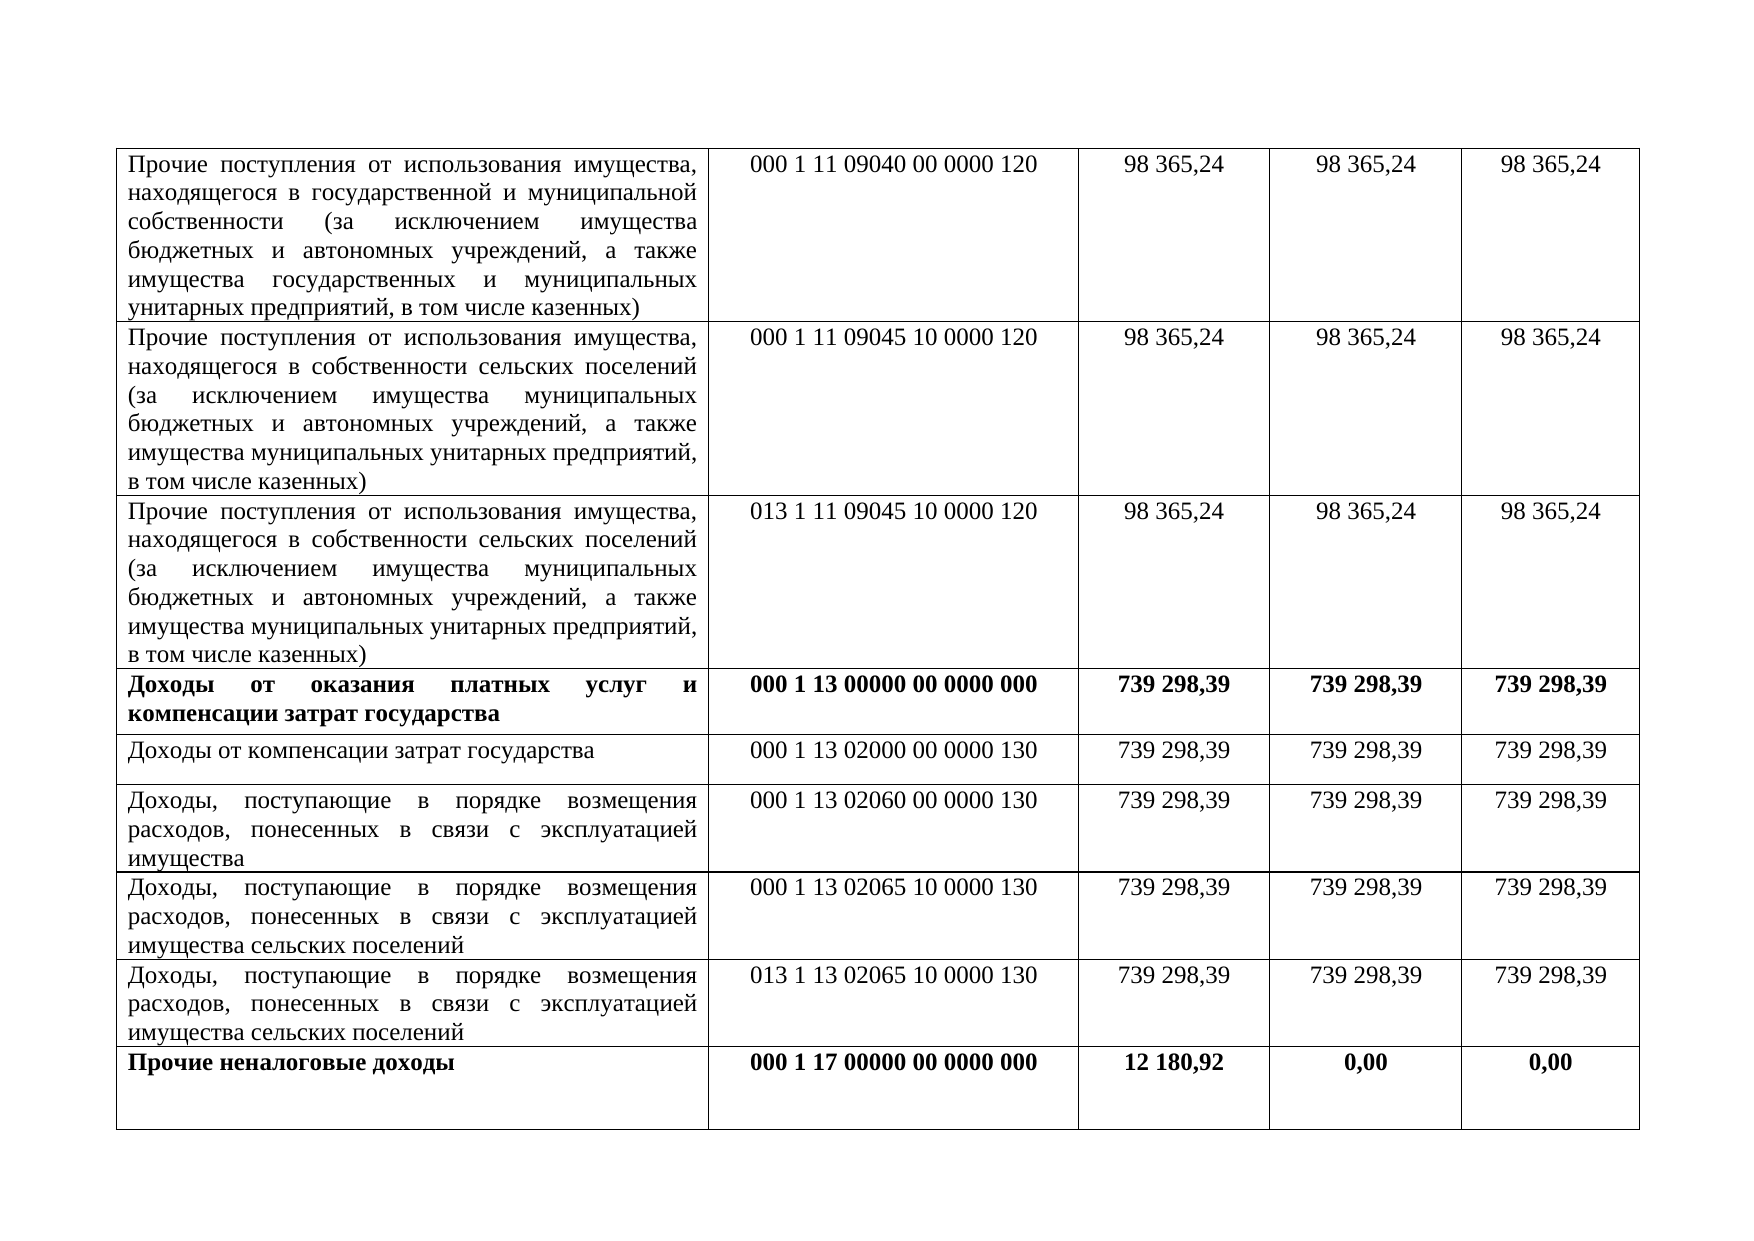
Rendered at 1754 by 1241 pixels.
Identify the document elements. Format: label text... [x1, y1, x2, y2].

table_cell 0,00 [1462, 1047, 1639, 1128]
table_cell 98 365,24 [1079, 149, 1269, 321]
table_cell 739 298,39 [1270, 735, 1461, 784]
table_cell 739 298,39 [1270, 785, 1461, 871]
table_cell Прочие поступления от использования имущества, находящегося в собственности сельских поселений (за исключением имущества муниципальных бюджетных и автономных учреждений, а также имущества муниципальных унитарных предприятий, в том числе казенных) [117, 322, 708, 495]
table_cell 98 365,24 [1462, 149, 1639, 321]
table_cell 739 298,39 [1270, 960, 1461, 1046]
table_cell 98 365,24 [1270, 496, 1461, 668]
table_cell 013 1 13 02065 10 0000 130 [709, 960, 1078, 1046]
table_cell Доходы, поступающие в порядке возмещения расходов, понесенных в связи с эксплуатацией имущества [117, 785, 708, 871]
table_cell 739 298,39 [1270, 669, 1461, 734]
table_cell 0,00 [1270, 1047, 1461, 1128]
table_cell 739 298,39 [1079, 735, 1269, 784]
table_cell 739 298,39 [1079, 669, 1269, 734]
table_cell Доходы от оказания платных услуг и компенсации затрат государства [117, 669, 708, 734]
table_cell 98 365,24 [1079, 496, 1269, 668]
table_cell 000 1 13 02060 00 0000 130 [709, 785, 1078, 871]
table_cell 739 298,39 [1462, 735, 1639, 784]
table_cell Прочие поступления от использования имущества, находящегося в государственной и муниципальной собственности (за исключением имущества бюджетных и автономных учреждений, а также имущества государственных и муниципальных унитарных предприятий, в том числе казенных) [117, 149, 708, 321]
table_cell 000 1 13 00000 00 0000 000 [709, 669, 1078, 734]
table_cell 739 298,39 [1079, 785, 1269, 871]
table_cell 739 298,39 [1462, 960, 1639, 1046]
table_cell 000 1 13 02065 10 0000 130 [709, 873, 1078, 959]
table_cell 98 365,24 [1462, 322, 1639, 495]
table_cell 98 365,24 [1079, 322, 1269, 495]
table_cell 739 298,39 [1270, 873, 1461, 959]
table_cell 739 298,39 [1079, 873, 1269, 959]
table_cell 98 365,24 [1270, 322, 1461, 495]
table_cell Доходы, поступающие в порядке возмещения расходов, понесенных в связи с эксплуатацией имущества сельских поселений [117, 873, 708, 959]
table_cell 98 365,24 [1270, 149, 1461, 321]
table_cell 12 180,92 [1079, 1047, 1269, 1128]
table_cell 739 298,39 [1079, 960, 1269, 1046]
table_cell 739 298,39 [1462, 785, 1639, 871]
table_cell Прочие неналоговые доходы [117, 1047, 708, 1128]
table_cell Доходы, поступающие в порядке возмещения расходов, понесенных в связи с эксплуатацией имущества сельских поселений [117, 960, 708, 1046]
table_cell 739 298,39 [1462, 669, 1639, 734]
table_cell 013 1 11 09045 10 0000 120 [709, 496, 1078, 668]
table_cell 000 1 17 00000 00 0000 000 [709, 1047, 1078, 1128]
table_cell Доходы от компенсации затрат государства [117, 735, 708, 784]
table_cell 739 298,39 [1462, 873, 1639, 959]
table_cell Прочие поступления от использования имущества, находящегося в собственности сельских поселений (за исключением имущества муниципальных бюджетных и автономных учреждений, а также имущества муниципальных унитарных предприятий, в том числе казенных) [117, 496, 708, 668]
table_cell 000 1 11 09040 00 0000 120 [709, 149, 1078, 321]
table_cell 000 1 13 02000 00 0000 130 [709, 735, 1078, 784]
table_cell 98 365,24 [1462, 496, 1639, 668]
table_cell 000 1 11 09045 10 0000 120 [709, 322, 1078, 495]
